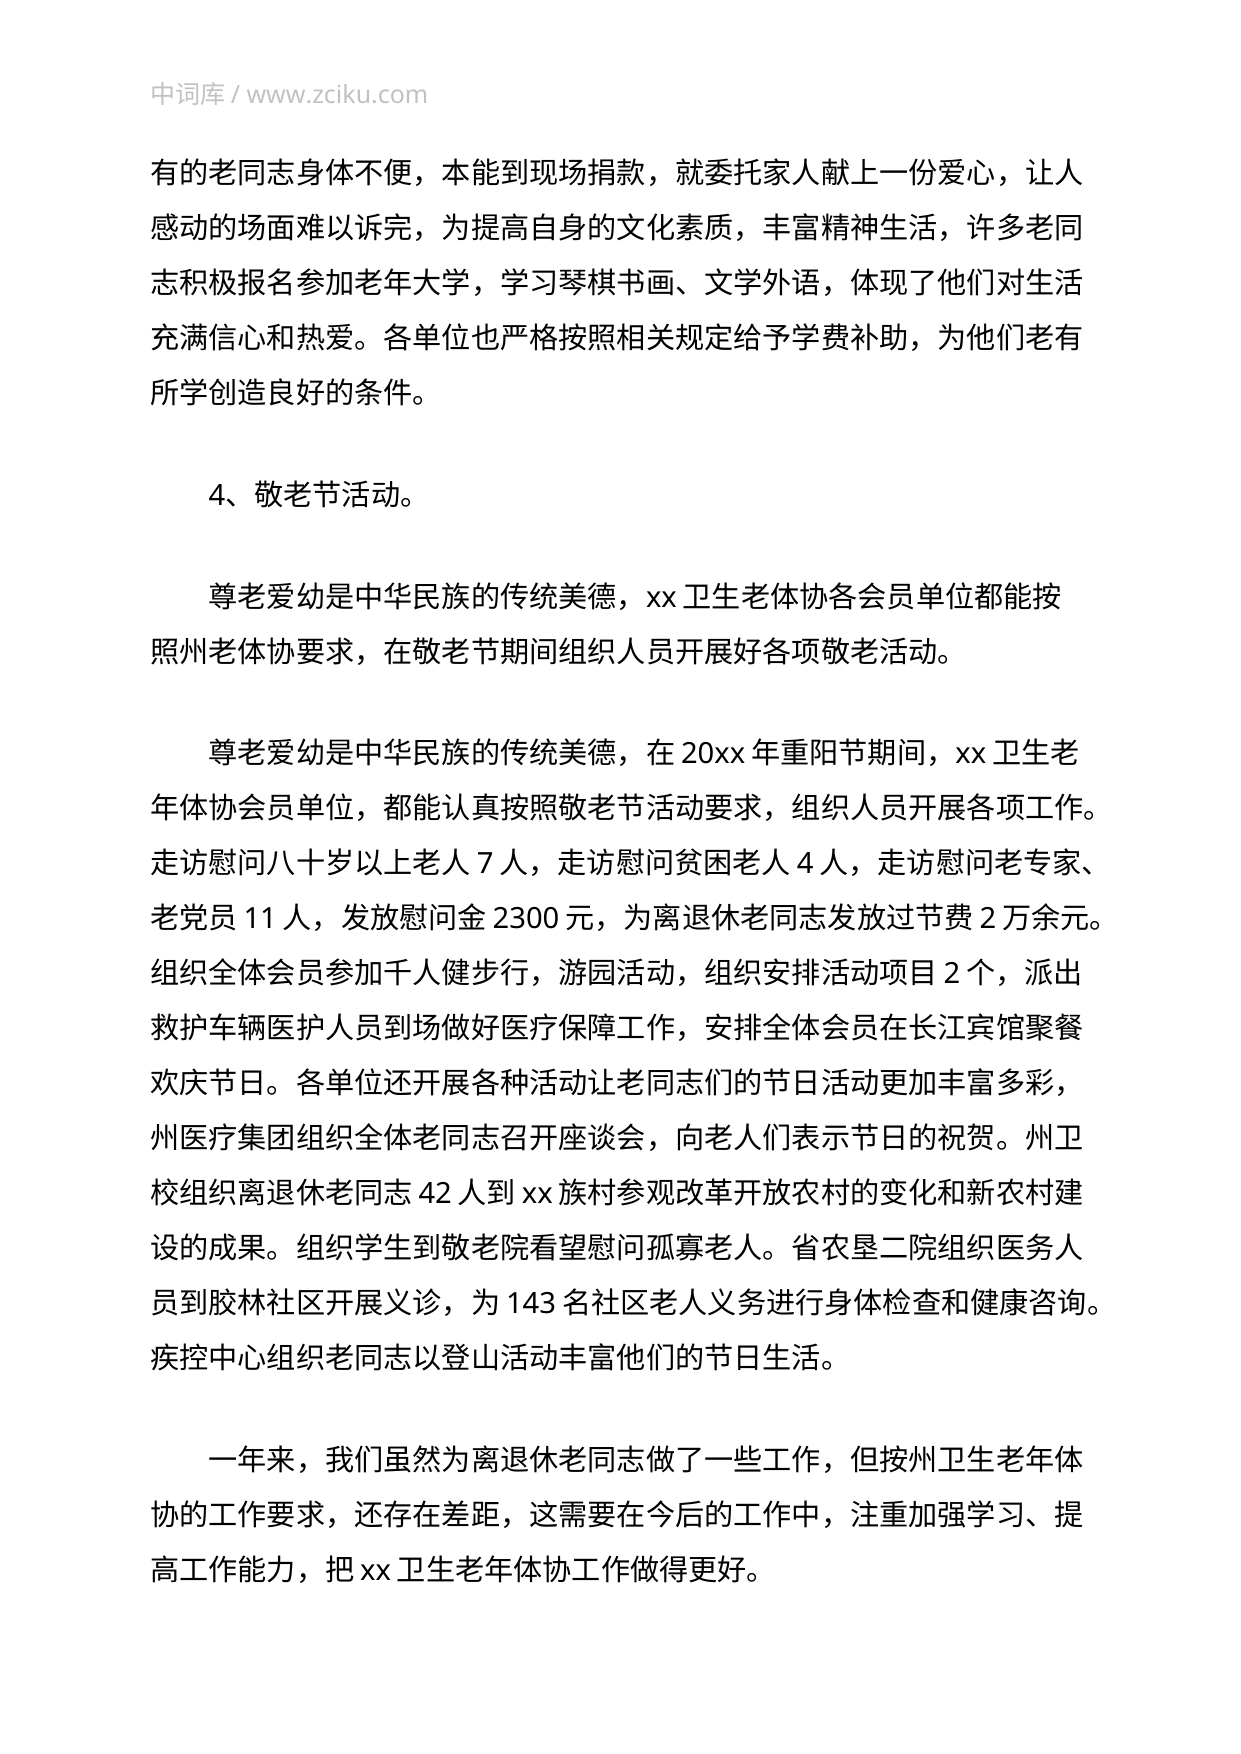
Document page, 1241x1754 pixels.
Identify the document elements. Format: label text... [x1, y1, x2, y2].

text 一年来，我们虽然为离退休老同志做了一些工作，但按州卫生老年体协的工作要求，还存在差距，这需要在今后的工作中，注重加强学习、提高工作能力，把xx卫生老年体协工作做得更好。 [150, 1436, 1090, 1588]
text 4、敬老节活动。 [150, 471, 1090, 514]
text 尊老爱幼是中华民族的传统美德，在20xx年重阳节期间，xx卫生老年体协会员单位，都能认真按照敬老节活动要求，组织人员开展各项工作。走访慰问八十岁以上老人7人，走访慰问贫困老人4人，走访慰问老专家、老党员11人，发放慰问金2300元，为离退休老同志发放过节费2万余元。组织全体会员参加千人健步行，游园活动，组织安排活动项目2个，派出救护车辆医护人员到场做好医疗保障工作，安排全体会员在长江宾馆聚餐欢庆节日。各单位还开展各种活动让老同志们的节日活动更加丰富多彩，州医疗集团组织全体老同志召开座谈会，向老人们表示节日的祝贺。州卫校组织离退休老同志42人到xx族村参观改革开放农村的变化和新农村建设的成果。组织学生到敬老院看望慰问孤寡老人。省农垦二院组织医务人员到胶林社区开展义诊，为143名社区老人义务进行身体检查和健康咨询。疾控中心组织老同志以登山活动丰富他们的节日生活。 [150, 730, 1090, 1377]
text 尊老爱幼是中华民族的传统美德，xx卫生老体协各会员单位都能按照州老体协要求，在敬老节期间组织人员开展好各项敬老活动。 [150, 573, 1090, 671]
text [150, 150, 1090, 412]
